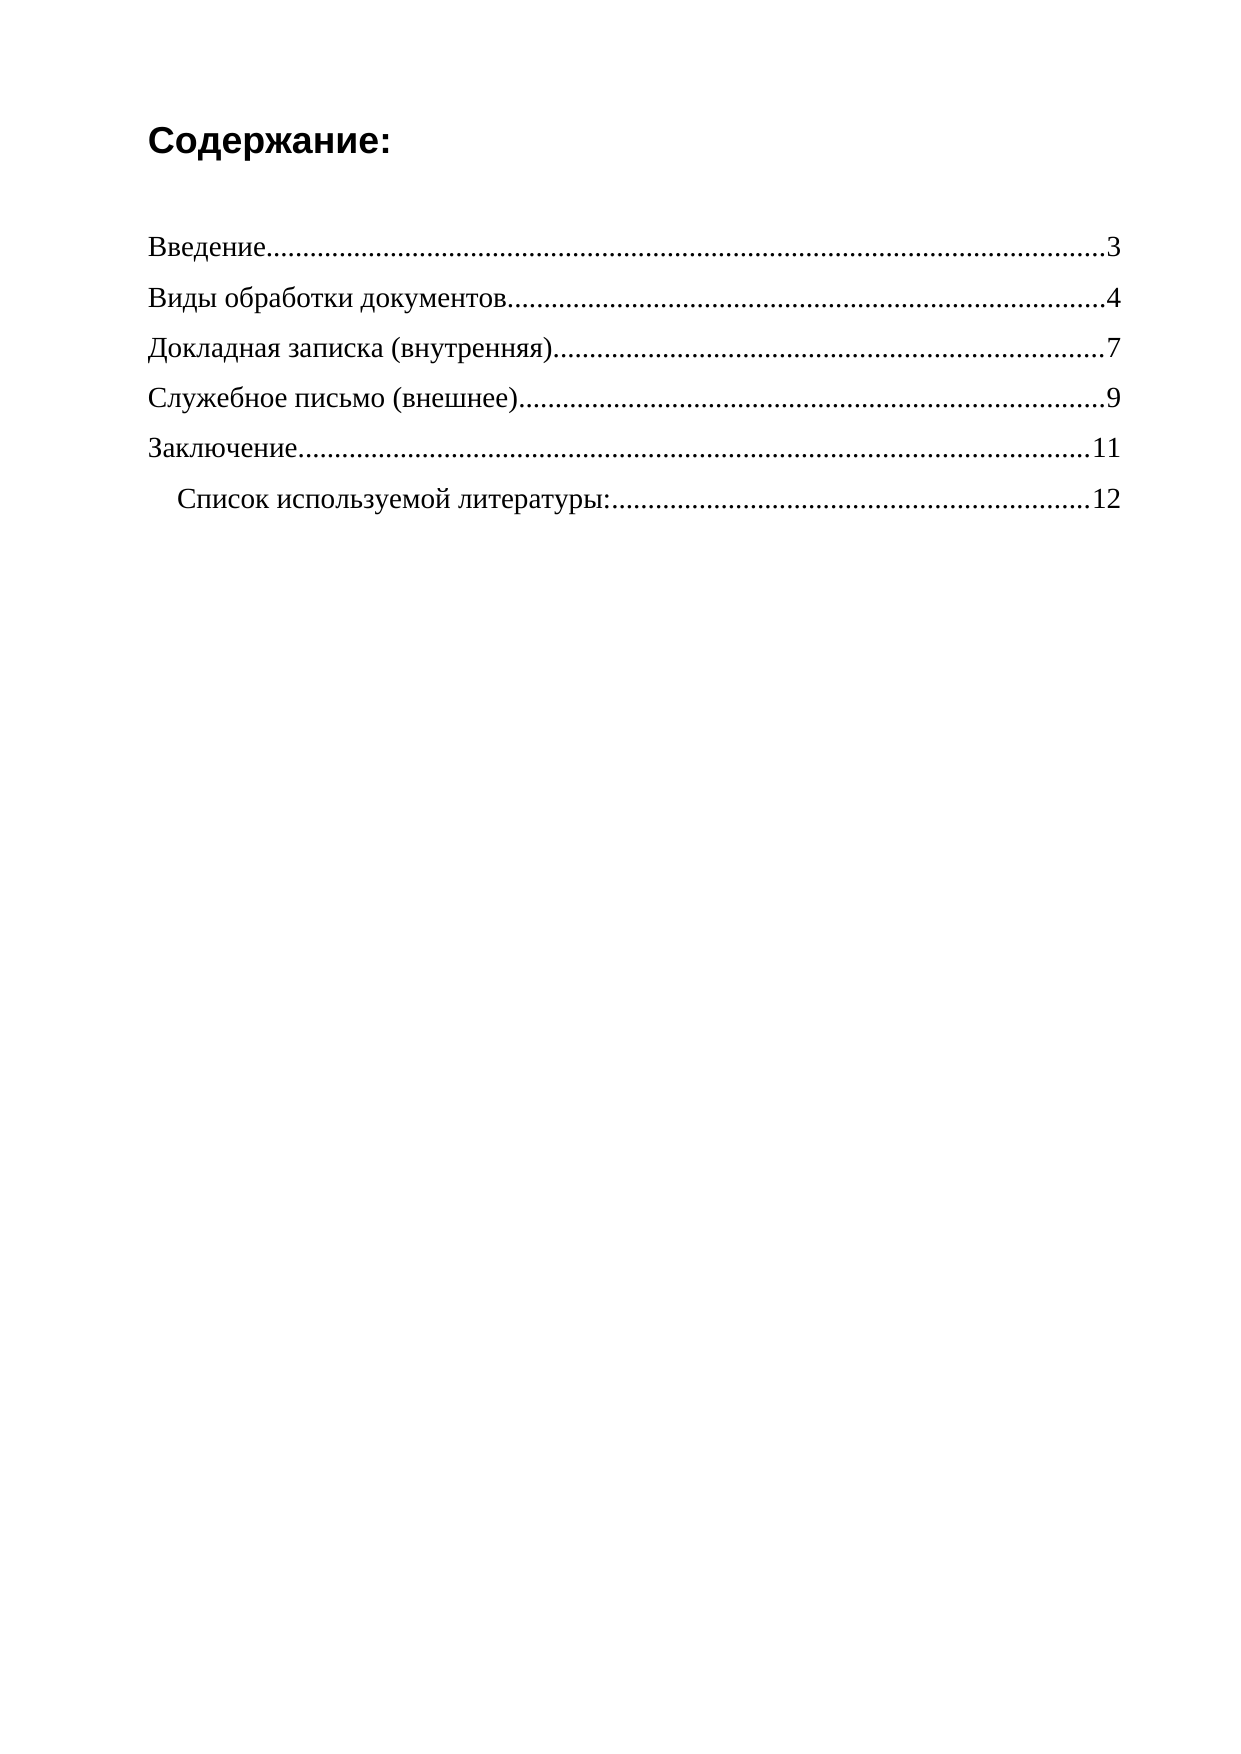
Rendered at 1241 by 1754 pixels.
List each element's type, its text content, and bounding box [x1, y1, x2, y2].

text Виды обработки документов. 4 [148, 280, 1122, 313]
text Заключение 11 [148, 431, 1122, 464]
text Введение. 3 [148, 229, 1122, 263]
text Служебное письмо (внешнее) 9 [148, 380, 1122, 414]
text Докладная записка (внутренняя). 7 [148, 330, 1122, 363]
text Содержание: [148, 118, 1122, 161]
text Список используемой литературы: 12 [177, 481, 1122, 514]
